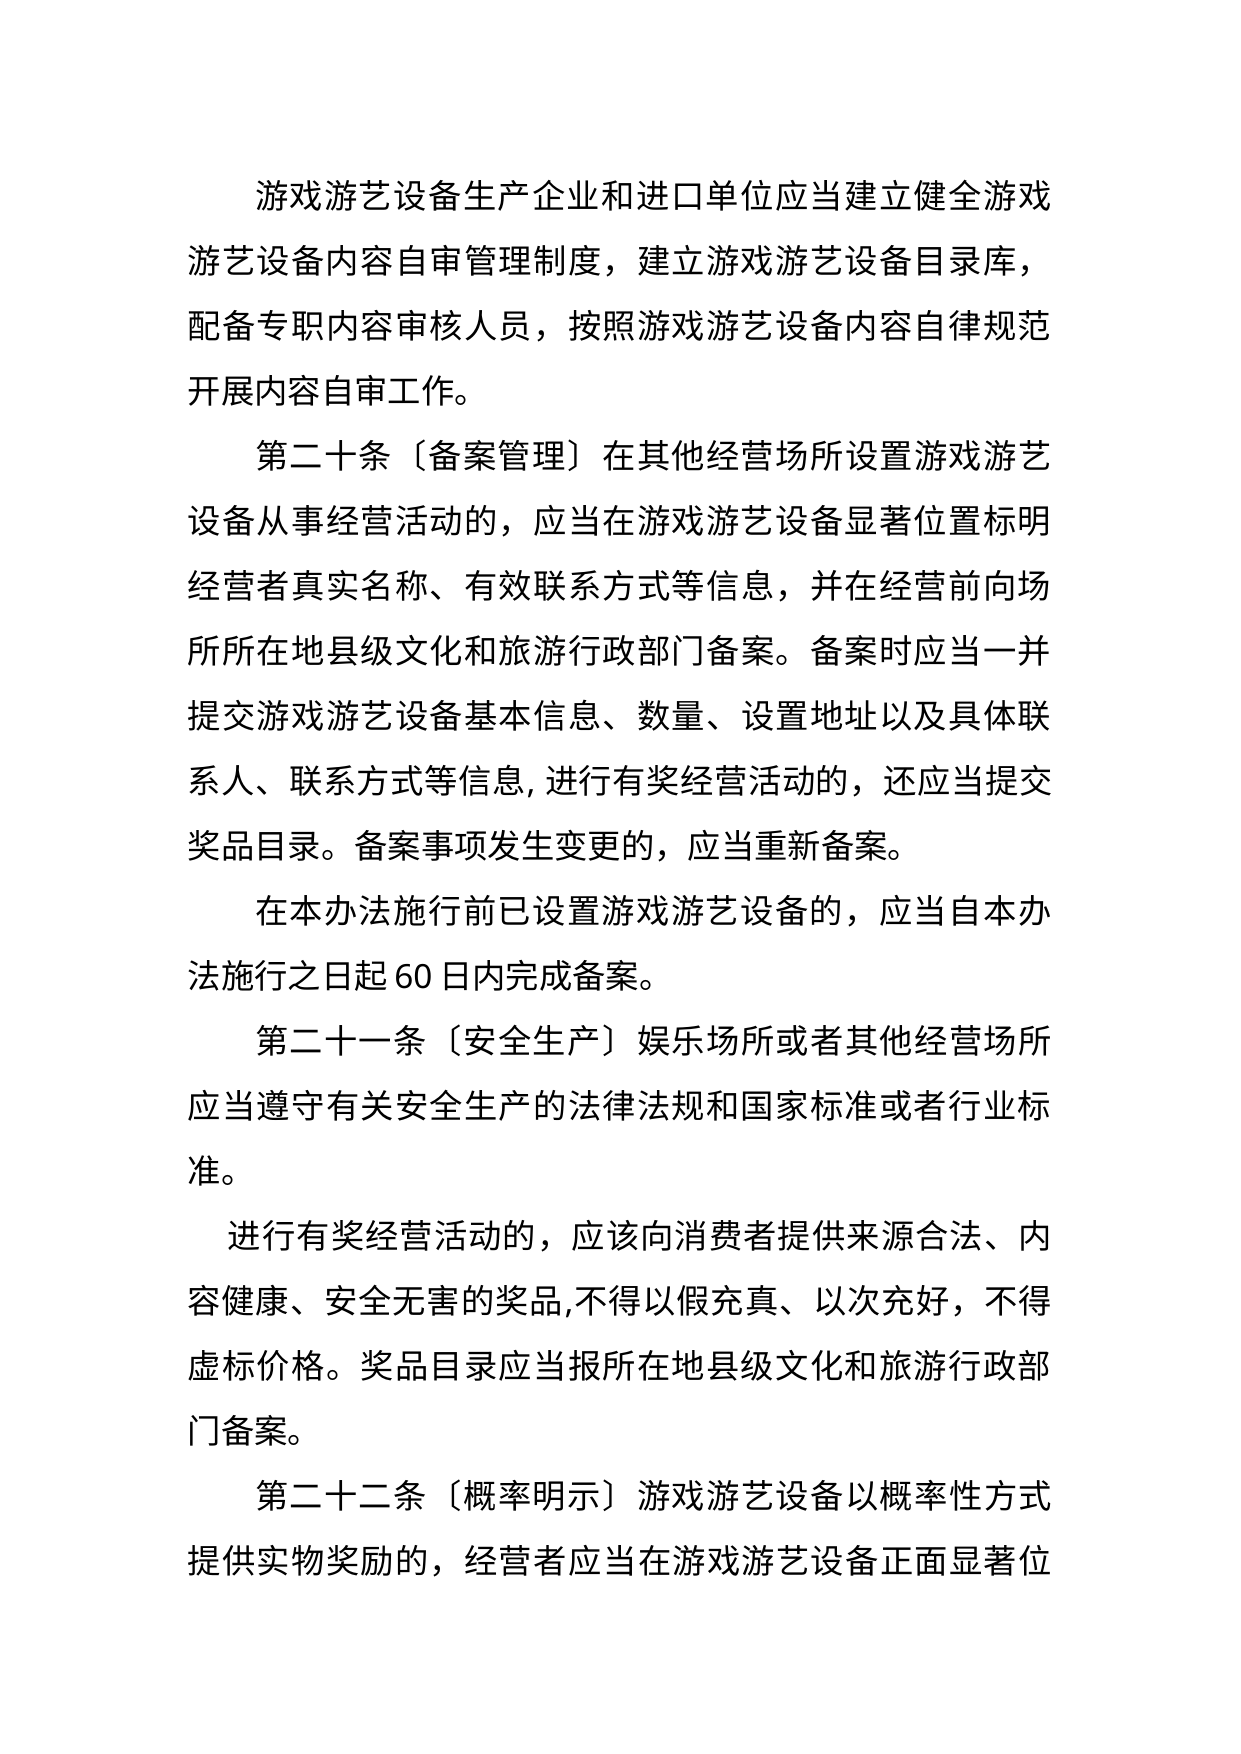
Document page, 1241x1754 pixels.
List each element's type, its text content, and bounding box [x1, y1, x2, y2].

text 游戏游艺设备生产企业和进口单位应当建立健全游戏游艺设备内容自审管理制度，建立游戏游艺设备目录库，配备专职内容审核人员，按照游戏游艺设备内容自律规范开展内容自审工作。 [187, 162, 1053, 422]
text 第二十条〔备案管理〕在其他经营场所设置游戏游艺设备从事经营活动的，应当在游戏游艺设备显著位置标明经营者真实名称、有效联系方式等信息，并在经营前向场所所在地县级文化和旅游行政部门备案。备案时应当一并提交游戏游艺设备基本信息、数量、设置地址以及具体联系人、联系方式等信息, 进行有奖经营活动的，还应当提交奖品目录。备案事项发生变更的，应当重新备案。 [187, 422, 1053, 877]
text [187, 1462, 1053, 1592]
text 进行有奖经营活动的，应该向消费者提供来源合法、内容健康、安全无害的奖品,不得以假充真、以次充好，不得虚标价格。奖品目录应当报所在地县级文化和旅游行政部门备案。 [187, 1202, 1053, 1462]
text 第二十一条〔安全生产〕娱乐场所或者其他经营场所应当遵守有关安全生产的法律法规和国家标准或者行业标准。 [187, 1007, 1053, 1202]
text 在本办法施行前已设置游戏游艺设备的，应当自本办法施行之日起60日内完成备案。 [187, 877, 1053, 1007]
